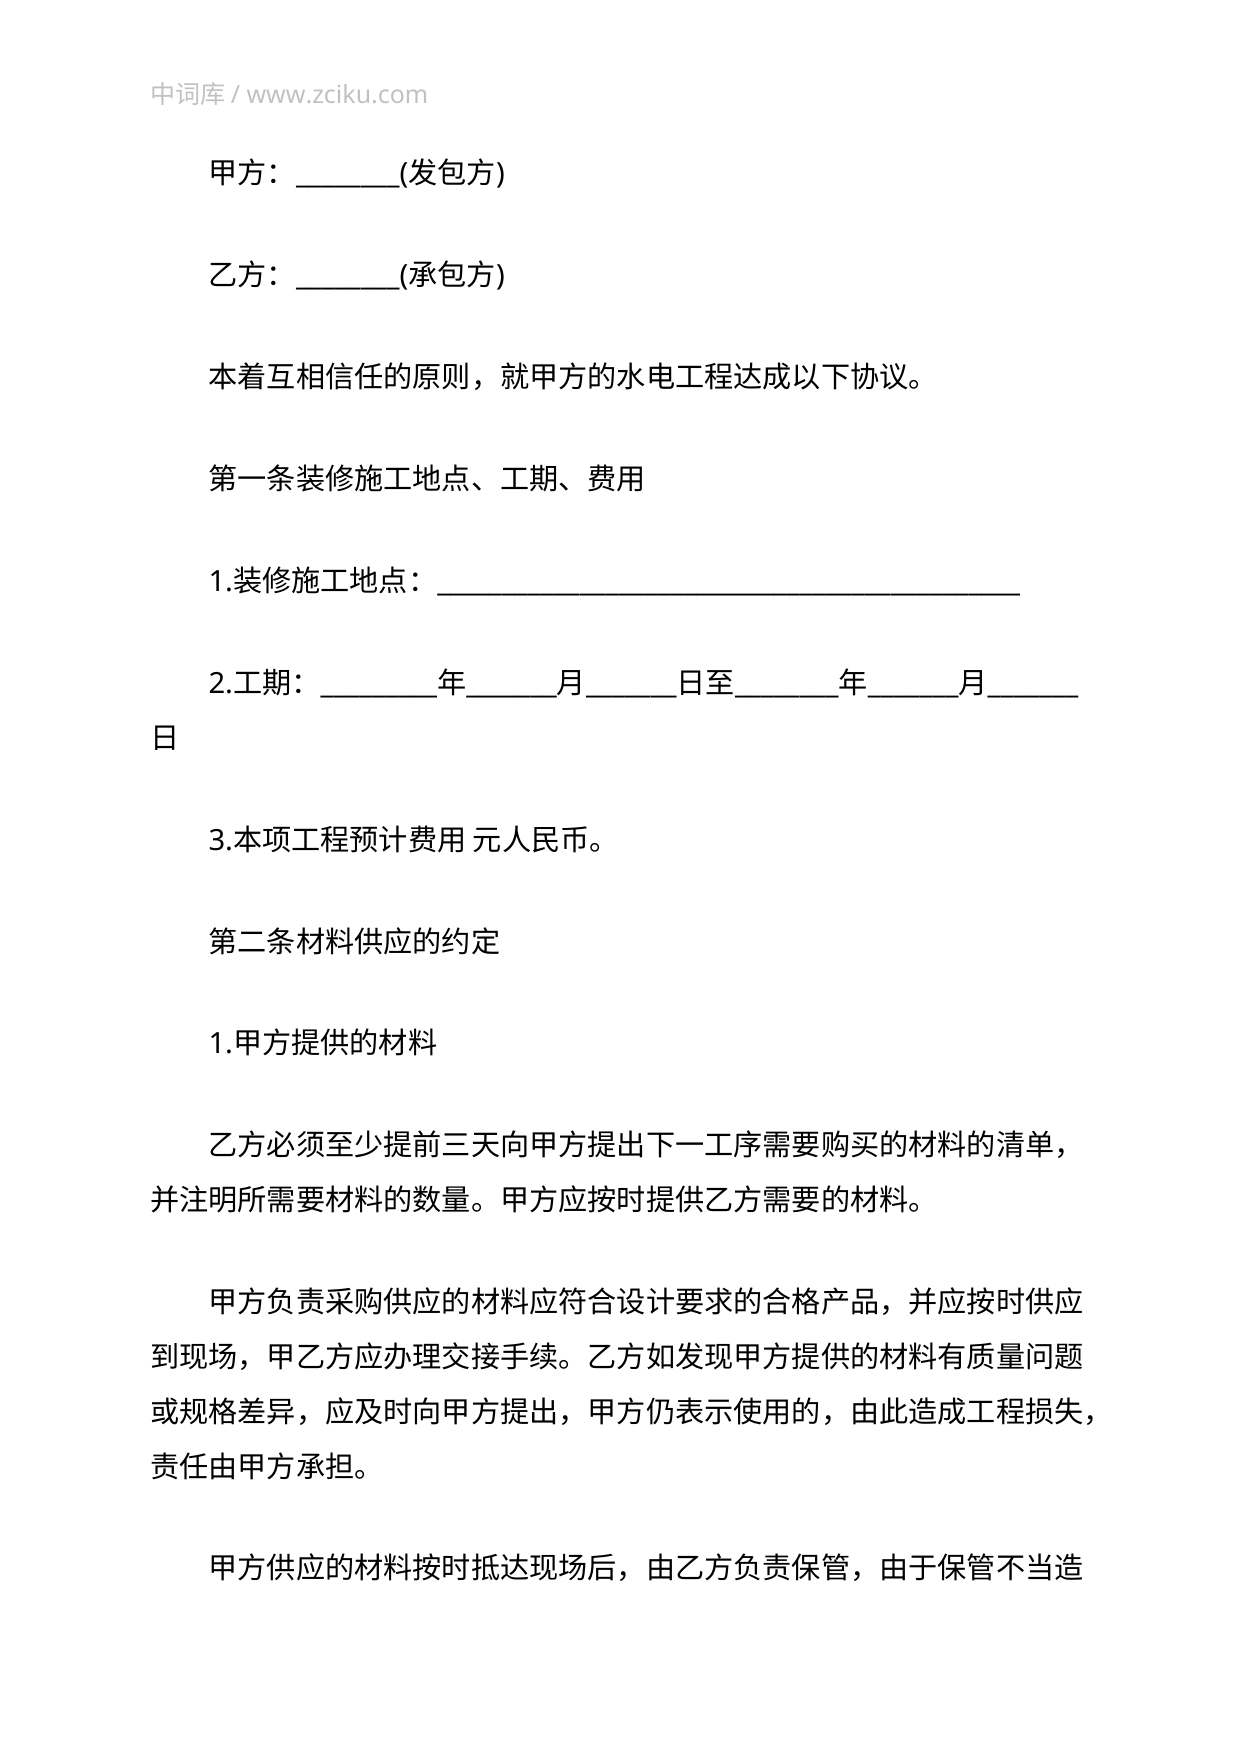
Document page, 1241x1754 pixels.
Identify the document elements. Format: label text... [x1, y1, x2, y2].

text 1.装修施工地点：_____________________________________________ [150, 557, 1090, 600]
text 甲方：________(发包方) [150, 150, 1090, 192]
text 2.工期：_________年_______月_______日至________年_______月_______日 [150, 659, 1090, 757]
text 乙方：________(承包方) [150, 252, 1090, 294]
text 1.甲方提供的材料 [150, 1020, 1090, 1062]
text 第二条材料供应的约定 [150, 918, 1090, 961]
text 本着互相信任的原则，就甲方的水电工程达成以下协议。 [150, 354, 1090, 396]
text 3.本项工程预计费用 元人民币。 [150, 816, 1090, 859]
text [150, 1545, 1090, 1587]
text 乙方必须至少提前三天向甲方提出下一工序需要购买的材料的清单，并注明所需要材料的数量。甲方应按时提供乙方需要的材料。 [150, 1122, 1090, 1219]
text 甲方负责采购供应的材料应符合设计要求的合格产品，并应按时供应到现场，甲乙方应办理交接手续。乙方如发现甲方提供的材料有质量问题或规格差异，应及时向甲方提出，甲方仍表示使用的，由此造成工程损失，责任由甲方承担。 [150, 1279, 1090, 1486]
text 第一条装修施工地点、工期、费用 [150, 456, 1090, 498]
